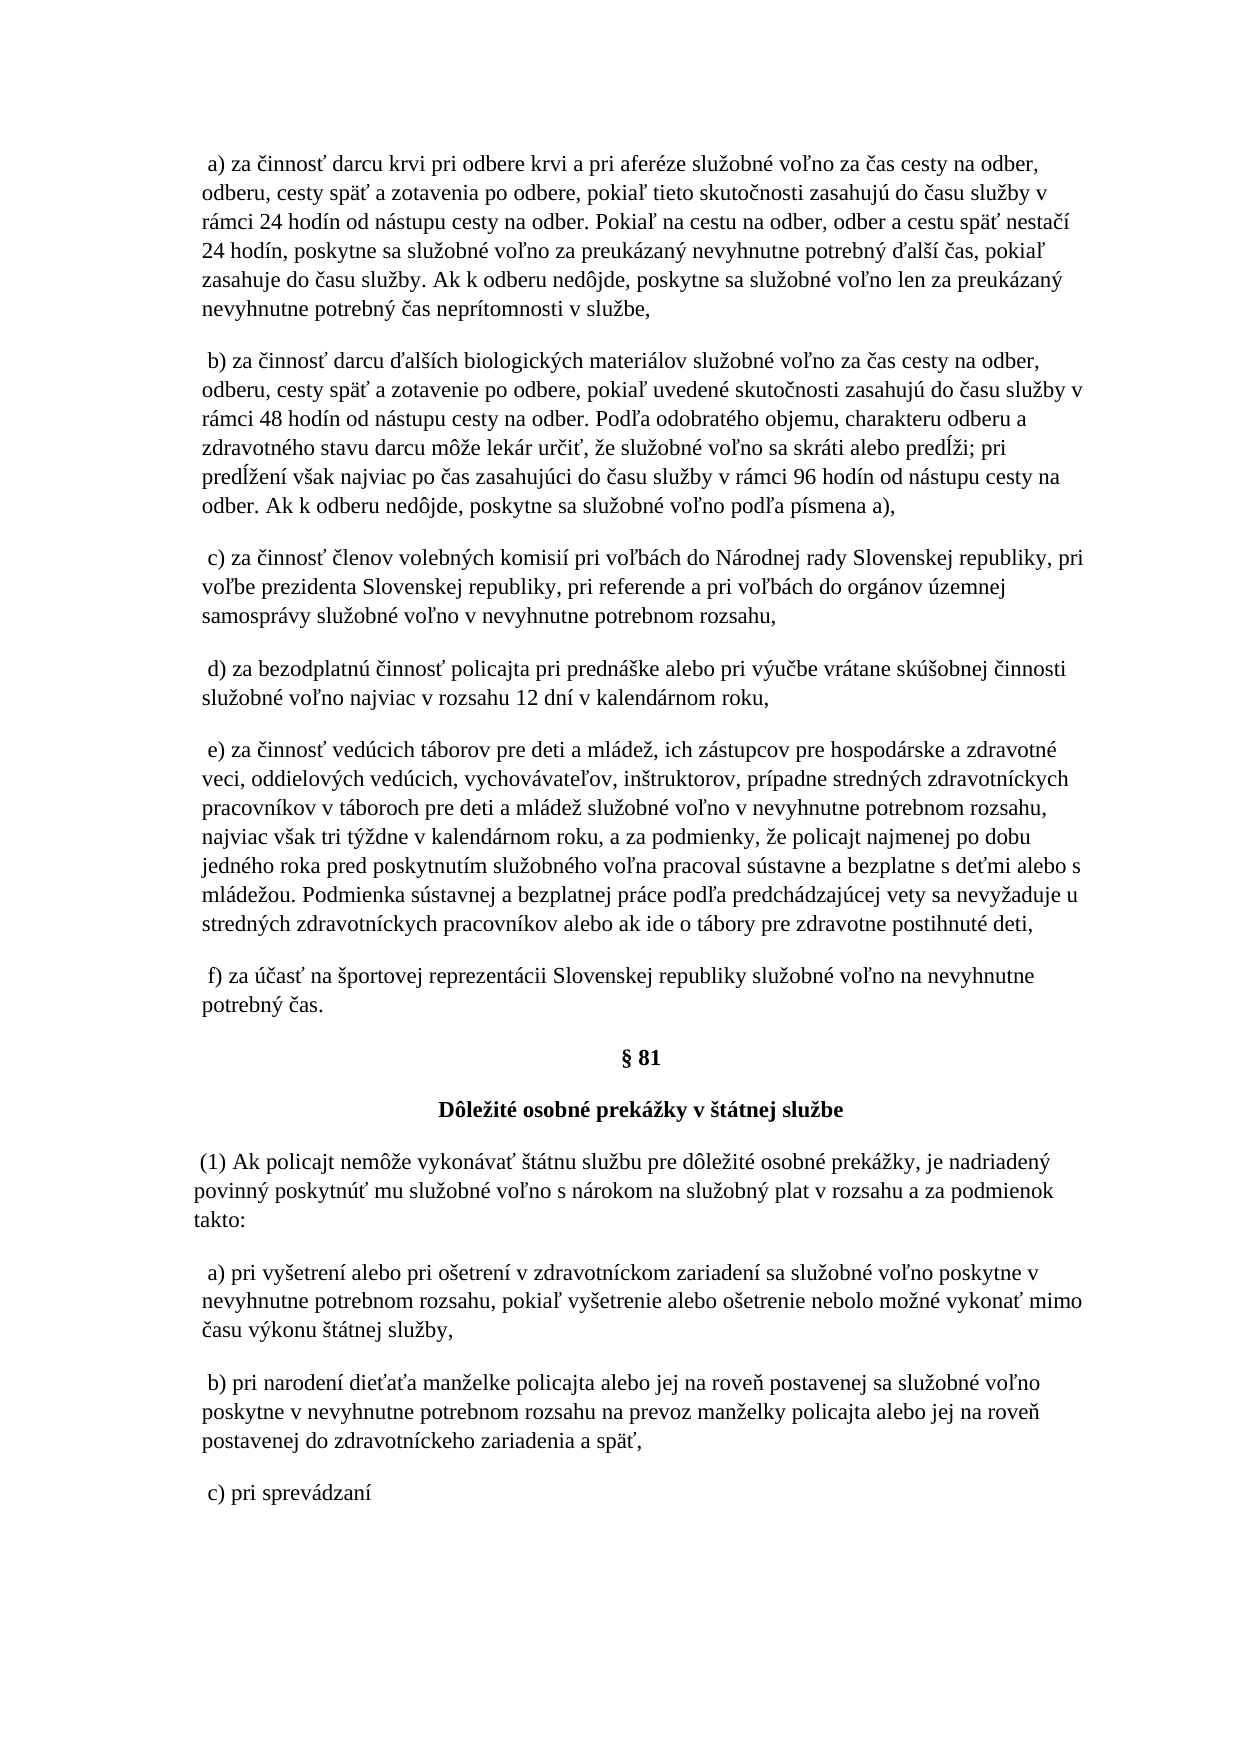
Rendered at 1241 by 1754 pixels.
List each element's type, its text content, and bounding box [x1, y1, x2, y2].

text c) pri sprevádzaní [202, 1479, 1090, 1506]
text § 81 [186, 1043, 1090, 1070]
text b) pri narodení dieťaťa manželke policajta alebo jej na roveň postavenej sa služobné voľno poskytne v nevyhnutne potrebnom rozsahu na prevoz manželky policajta alebo jej na roveň postavenej do zdravotníckeho zariadenia a späť, [202, 1369, 1090, 1453]
text a) pri vyšetrení alebo pri ošetrení v zdravotníckom zariadení sa služobné voľno poskytne v nevyhnutne potrebnom rozsahu, pokiaľ vyšetrenie alebo ošetrenie nebolo možné vykonať mimo času výkonu štátnej služby, [202, 1259, 1090, 1343]
text e) za činnosť vedúcich táborov pre deti a mládež, ich zástupcov pre hospodárske a zdravotné veci, oddielových vedúcich, vychovávateľov, inštruktorov, prípadne stredných zdravotníckych pracovníkov v táboroch pre deti a mládež služobné voľno v nevyhnutne potrebnom rozsahu, najviac však tri týždne v kalendárnom roku, a za podmienky, že policajt najmenej po dobu jedného roka pred poskytnutím služobného voľna pracoval sústavne a bezplatne s deťmi alebo s mládežou. Podmienka sústavnej a bezplatnej práce podľa predchádzajúcej vety sa nevyžaduje u stredných zdravotníckych pracovníkov alebo ak ide o tábory pre zdravotne postihnuté deti, [202, 736, 1090, 936]
text (1) Ak policajt nemôže vykonávať štátnu službu pre dôležité osobné prekážky, je nadriadený povinný poskytnúť mu služobné voľno s nárokom na služobný plat v rozsahu a za podmienok takto: [194, 1148, 1090, 1233]
text Dôležité osobné prekážky v štátnej službe [186, 1096, 1090, 1122]
text b) za činnosť darcu ďalších biologických materiálov služobné voľno za čas cesty na odber, odberu, cesty späť a zotavenie po odbere, pokiaľ uvedené skutočnosti zasahujú do času služby v rámci 48 hodín od nástupu cesty na odber. Podľa odobratého objemu, charakteru odberu a zdravotného stavu darcu môže lekár určiť, že služobné voľno sa skráti alebo predĺži; pri predĺžení však najviac po čas zasahujúci do času služby v rámci 96 hodín od nástupu cesty na odber. Ak k odberu nedôjde, poskytne sa služobné voľno podľa písmena a), [202, 347, 1090, 518]
text a) za činnosť darcu krvi pri odbere krvi a pri aferéze služobné voľno za čas cesty na odber, odberu, cesty späť a zotavenia po odbere, pokiaľ tieto skutočnosti zasahujú do času služby v rámci 24 hodín od nástupu cesty na odber. Pokiaľ na cestu na odber, odber a cestu späť nestačí 24 hodín, poskytne sa služobné voľno za preukázaný nevyhnutne potrebný ďalší čas, pokiaľ zasahuje do času služby. Ak k odberu nedôjde, poskytne sa služobné voľno len za preukázaný nevyhnutne potrebný čas neprítomnosti v službe, [202, 150, 1090, 321]
text c) za činnosť členov volebných komisií pri voľbách do Národnej rady Slovenskej republiky, pri voľbe prezidenta Slovenskej republiky, pri referende a pri voľbách do orgánov územnej samosprávy služobné voľno v nevyhnutne potrebnom rozsahu, [202, 544, 1090, 629]
text f) za účasť na športovej reprezentácii Slovenskej republiky služobné voľno na nevyhnutne potrebný čas. [202, 962, 1090, 1017]
text d) za bezodplatnú činnosť policajta pri prednáške alebo pri výučbe vrátane skúšobnej činnosti služobné voľno najviac v rozsahu 12 dní v kalendárnom roku, [202, 655, 1090, 710]
